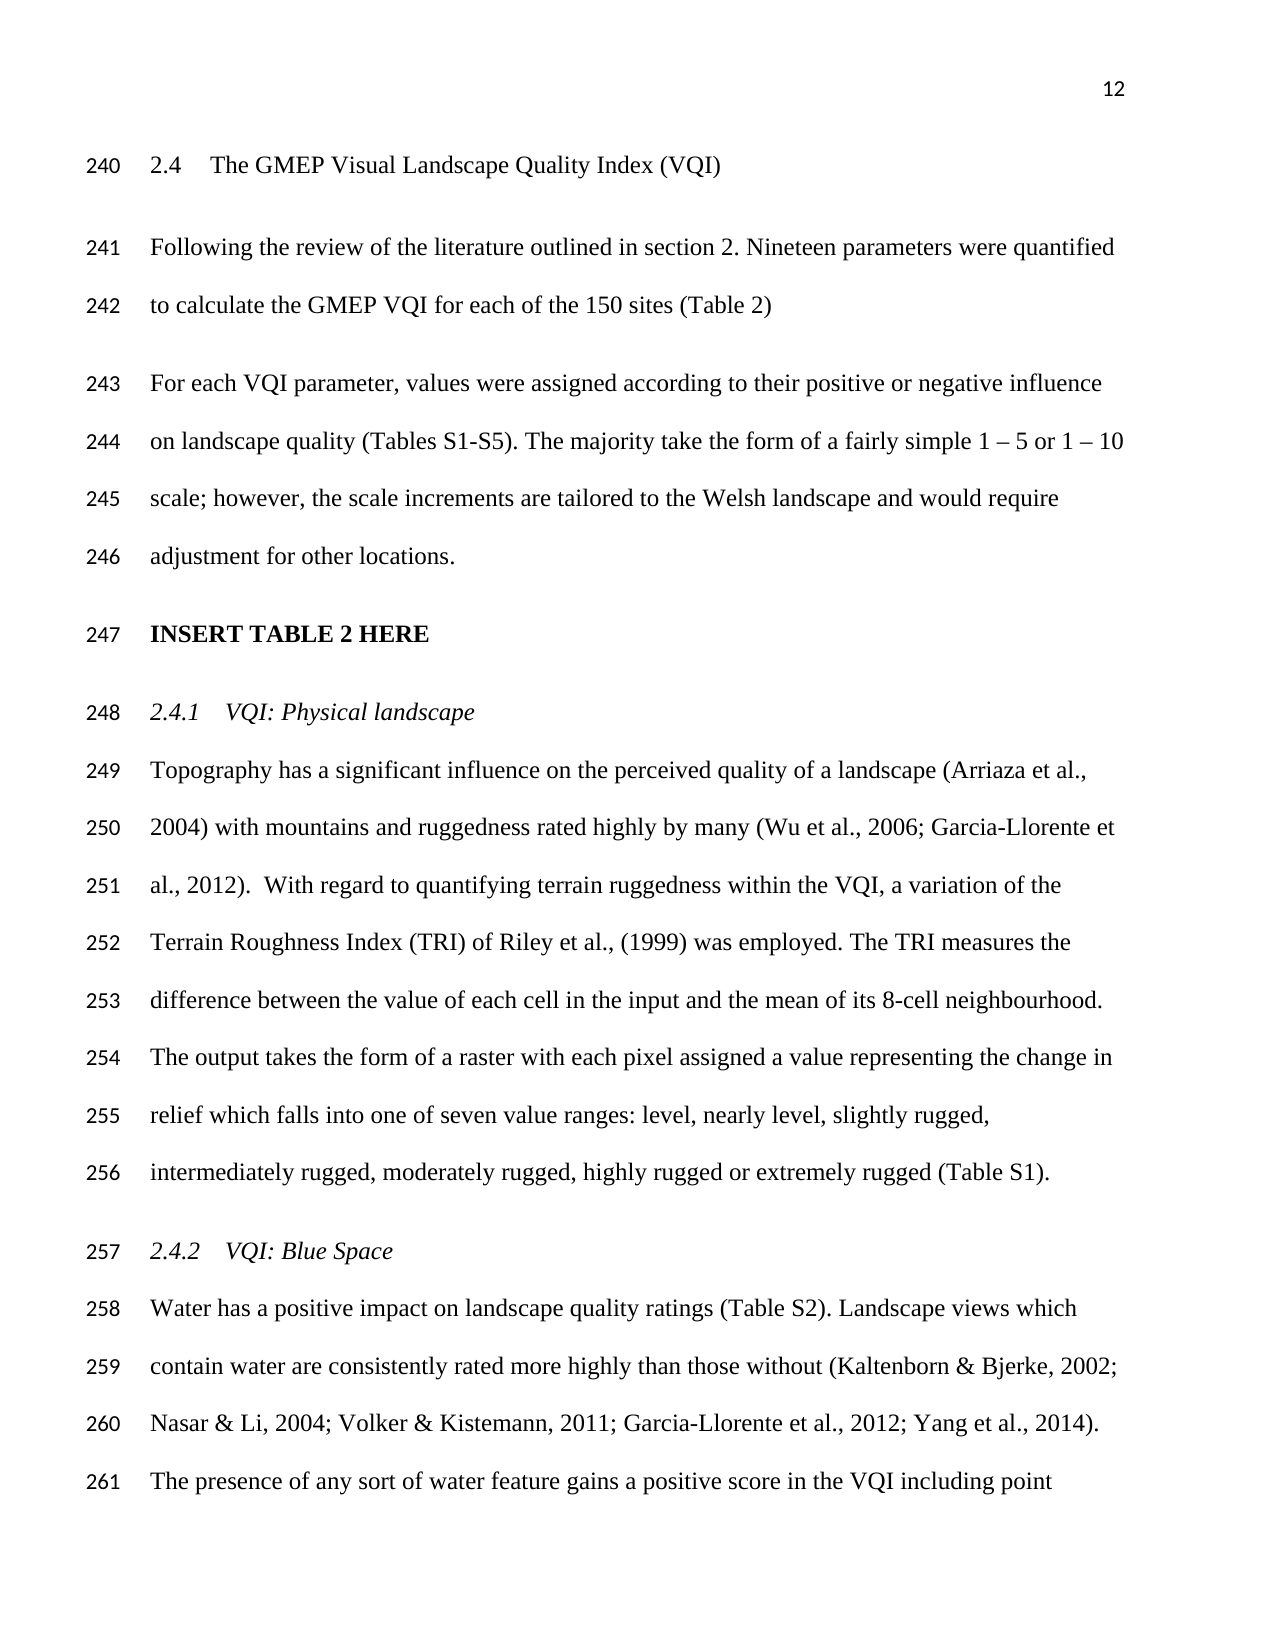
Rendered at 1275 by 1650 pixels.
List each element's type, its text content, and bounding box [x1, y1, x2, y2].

text INSERT TABLE 2 HERE [150, 619, 1125, 648]
subtitle VQI: Blue Space [150, 1236, 1125, 1264]
text Following the review of the literature outlined in section 2. Nineteen parameters were quantified to calculate the GMEP VQI for each of the 150 sites (Table 2) [150, 232, 1125, 319]
subtitle VQI: Physical landscape [150, 697, 1125, 726]
subtitle The GMEP Visual Landscape Quality Index (VQI) [150, 150, 1125, 179]
text Topography has a significant influence on the perceived quality of a landscape (Arriaza et al., 2004) with mountains and ruggedness rated highly by many (Wu et al., 2006; Garcia-Llorente et al., 2012). With regard to quantifying terrain ruggedness within the VQI, a variation of the Terrain Roughness Index (TRI) of Riley et al., (1999) was employed. The TRI measures the difference between the value of each cell in the input and the mean of its 8-cell neighbourhood. The output takes the form of a raster with each pixel assigned a value representing the change in relief which falls into one of seven value ranges: level, nearly level, slightly rugged, intermediately rugged, moderately rugged, highly rugged or extremely rugged (Table S1). [150, 755, 1125, 1186]
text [150, 1293, 1125, 1494]
text For each VQI parameter, values were assigned according to their positive or negative influence on landscape quality (Tables S1-S5). The majority take the form of a fairly simple 1 – 5 or 1 – 10 scale; however, the scale increments are tailored to the Welsh landscape and would require adjustment for other locations. [150, 368, 1125, 569]
